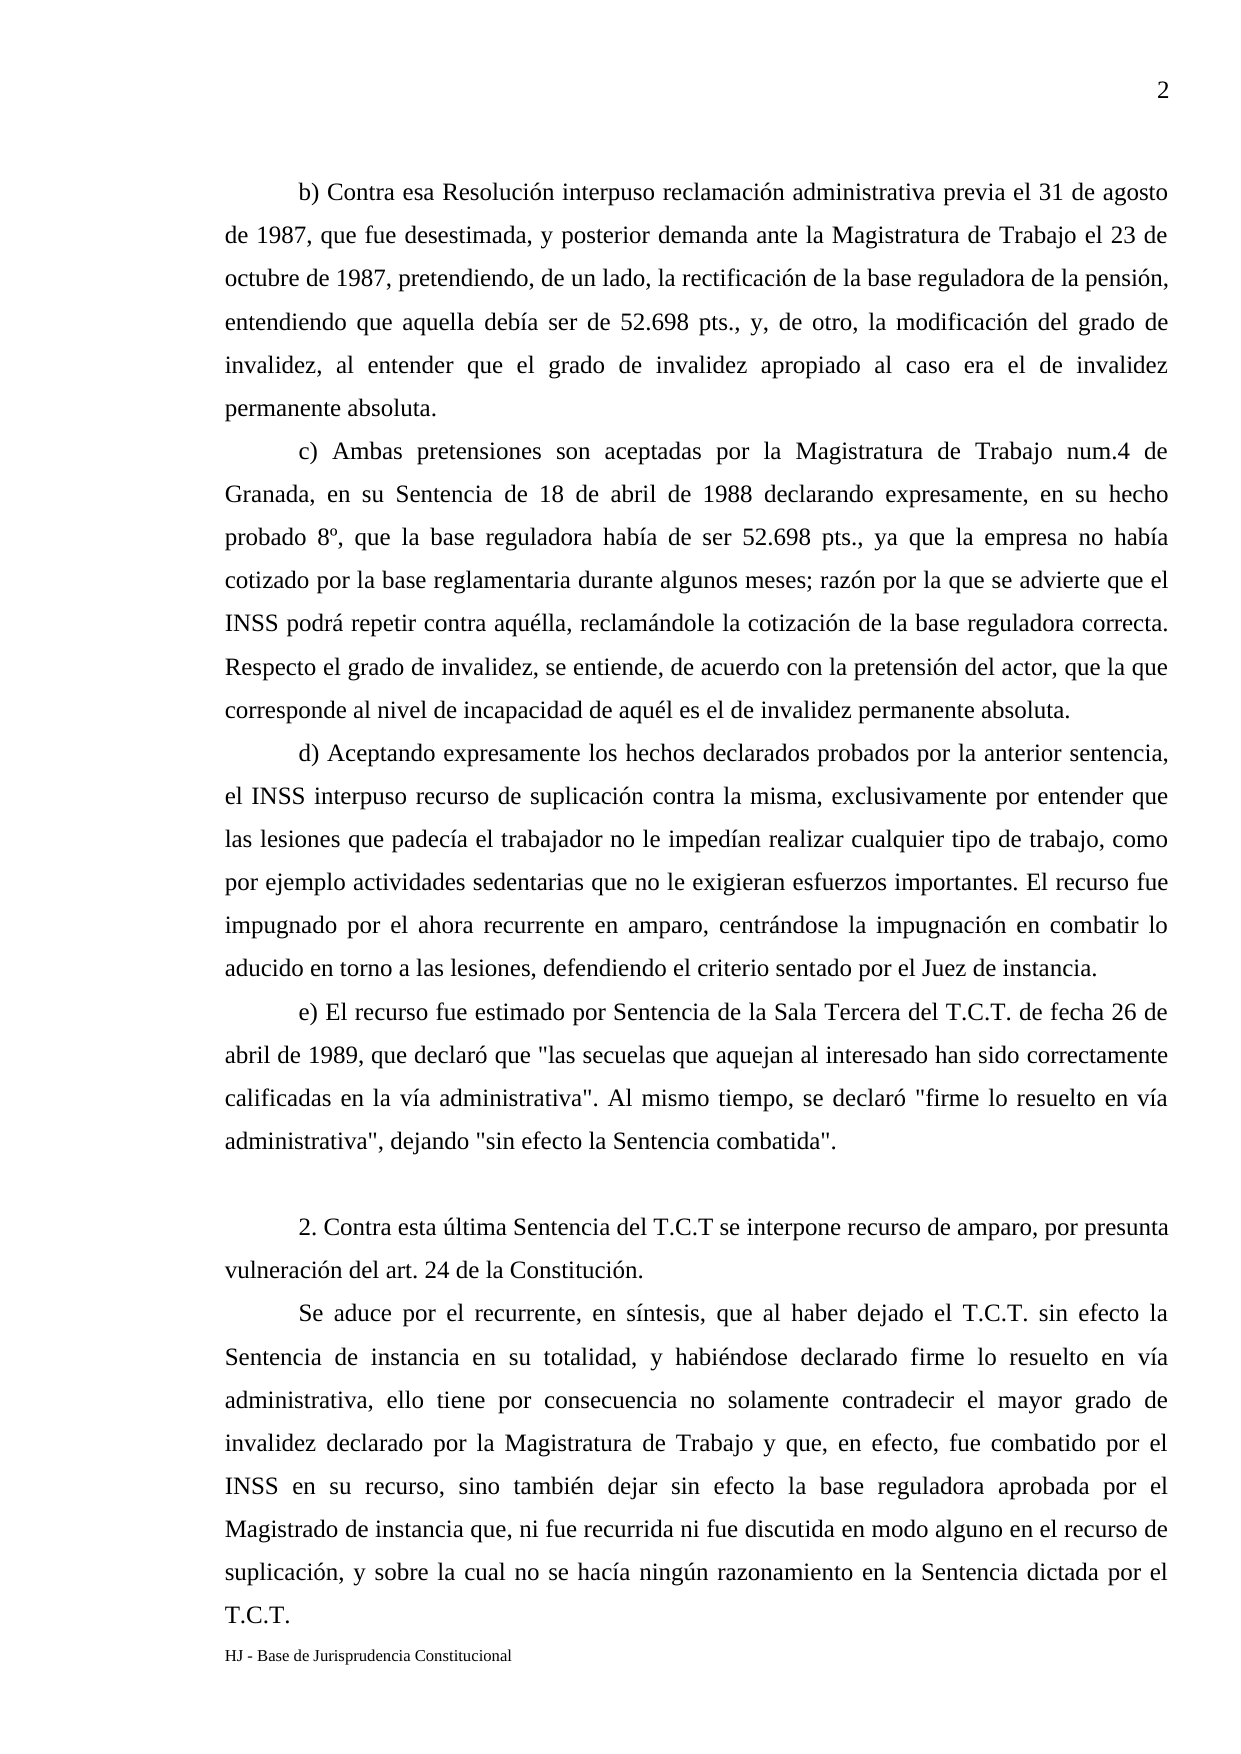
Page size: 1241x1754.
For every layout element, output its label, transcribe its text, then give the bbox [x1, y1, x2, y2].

text c) Ambas pretensiones son aceptadas por la Magistratura de Trabajo num.4 de Granada, en su Sentencia de 18 de abril de 1988 declarando expresamente, en su hecho probado 8º, que la base reguladora había de ser 52.698 pts., ya que la empresa no había cotizado por la base reglamentaria durante algunos meses; razón por la que se advierte que el INSS podrá repetir contra aquélla, reclamándole la cotización de la base reguladora correcta. Respecto el grado de invalidez, se entiende, de acuerdo con la pretensión del actor, que la que corresponde al nivel de incapacidad de aquél es el de invalidez permanente absoluta. [224, 436, 1169, 723]
text e) El recurso fue estimado por Sentencia de la Sala Tercera del T.C.T. de fecha 26 de abril de 1989, que declaró que "las secuelas que aquejan al interesado han sido correctamente calificadas en la vía administrativa". Al mismo tiempo, se declaró "firme lo resuelto en vía administrativa", dejando "sin efecto la Sentencia combatida". [224, 997, 1169, 1155]
text Se aduce por el recurrente, en síntesis, que al haber dejado el T.C.T. sin efecto la Sentencia de instancia en su totalidad, y habiéndose declarado firme lo resuelto en vía administrativa, ello tiene por consecuencia no solamente contradecir el mayor grado de invalidez declarado por la Magistratura de Trabajo y que, en efecto, fue combatido por el INSS en su recurso, sino también dejar sin efecto la base reguladora aprobada por el Magistrado de instancia que, ni fue recurrida ni fue discutida en modo alguno en el recurso de suplicación, y sobre la cual no se hacía ningún razonamiento en la Sentencia dictada por el T.C.T. [224, 1298, 1169, 1629]
text b) Contra esa Resolución interpuso reclamación administrativa previa el 31 de agosto de 1987, que fue desestimada, y posterior demanda ante la Magistratura de Trabajo el 23 de octubre de 1987, pretendiendo, de un lado, la rectificación de la base reguladora de la pensión, entendiendo que aquella debía ser de 52.698 pts., y, de otro, la modificación del grado de invalidez, al entender que el grado de invalidez apropiado al caso era el de invalidez permanente absoluta. [224, 177, 1169, 422]
text d) Aceptando expresamente los hechos declarados probados por la anterior sentencia, el INSS interpuso recurso de suplicación contra la misma, exclusivamente por entender que las lesiones que padecía el trabajador no le impedían realizar cualquier tipo de trabajo, como por ejemplo actividades sedentarias que no le exigieran esfuerzos importantes. El recurso fue impugnado por el ahora recurrente en amparo, centrándose la impugnación en combatir lo aducido en torno a las lesiones, defendiendo el criterio sentado por el Juez de instancia. [224, 738, 1169, 982]
text 2. Contra esta última Sentencia del T.C.T se interpone recurso de amparo, por presunta vulneración del art. 24 de la Constitución. [224, 1212, 1169, 1284]
